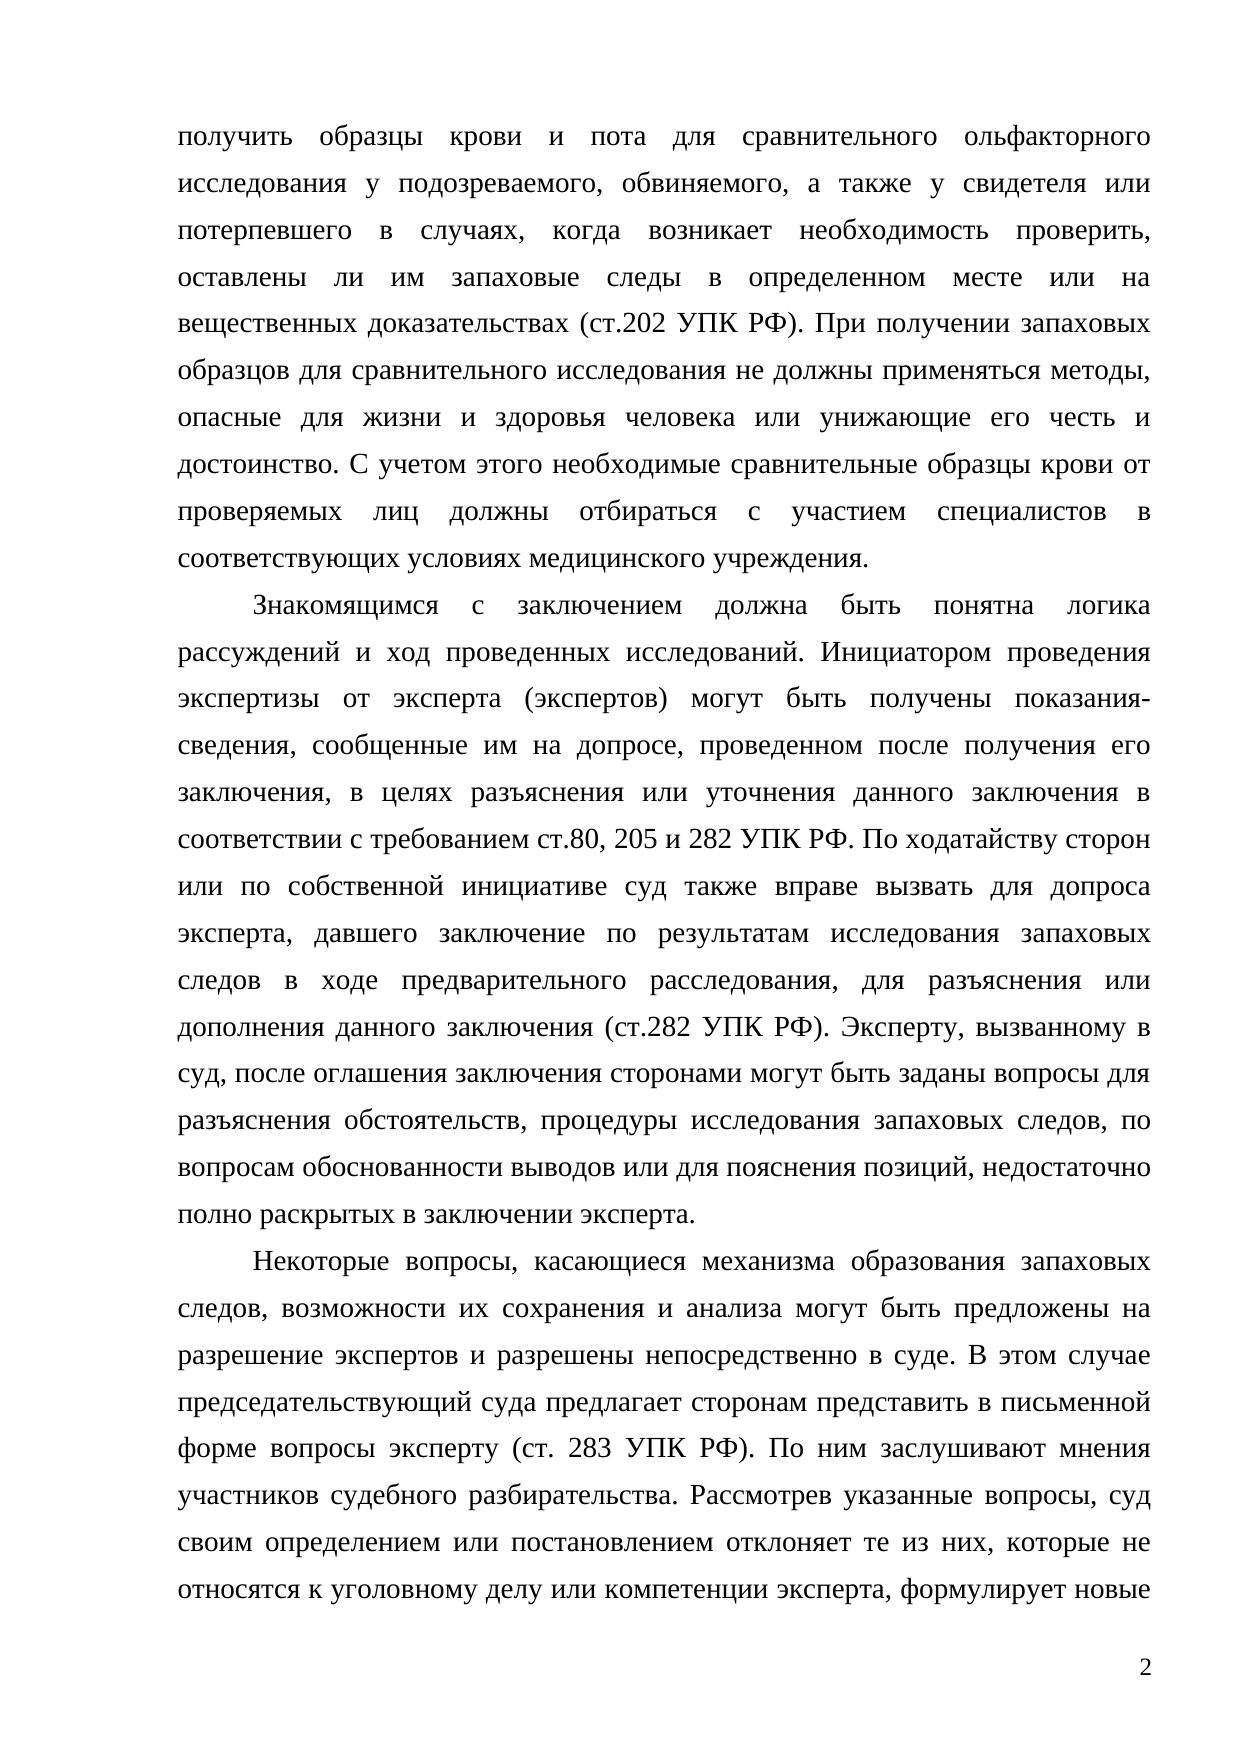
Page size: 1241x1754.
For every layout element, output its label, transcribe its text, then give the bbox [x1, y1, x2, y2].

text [177, 1243, 1152, 1605]
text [177, 118, 1152, 573]
text Знакомящимся с заключением должна быть понятна логика рассуждений и ход проведенных исследований. Инициатором проведения экспертизы от эксперта (экспертов) могут быть получены показания- сведения, сообщенные им на допросе, проведенном после получения его заключения, в целях разъяснения или уточнения данного заключения в соответствии с требованием ст.80, 205 и 282 УПК РФ. По ходатайству сторон или по собственной инициативе суд также вправе вызвать для допроса эксперта, давшего заключение по результатам исследования запаховых следов в ходе предварительного расследования, для разъяснения или дополнения данного заключения (ст.282 УПК РФ). Эксперту, вызванному в суд, после оглашения заключения сторонами могут быть заданы вопросы для разъяснения обстоятельств, процедуры исследования запаховых следов, по вопросам обоснованности выводов или для пояснения позиций, недостаточно полно раскрытых в заключении эксперта. [177, 587, 1152, 1230]
